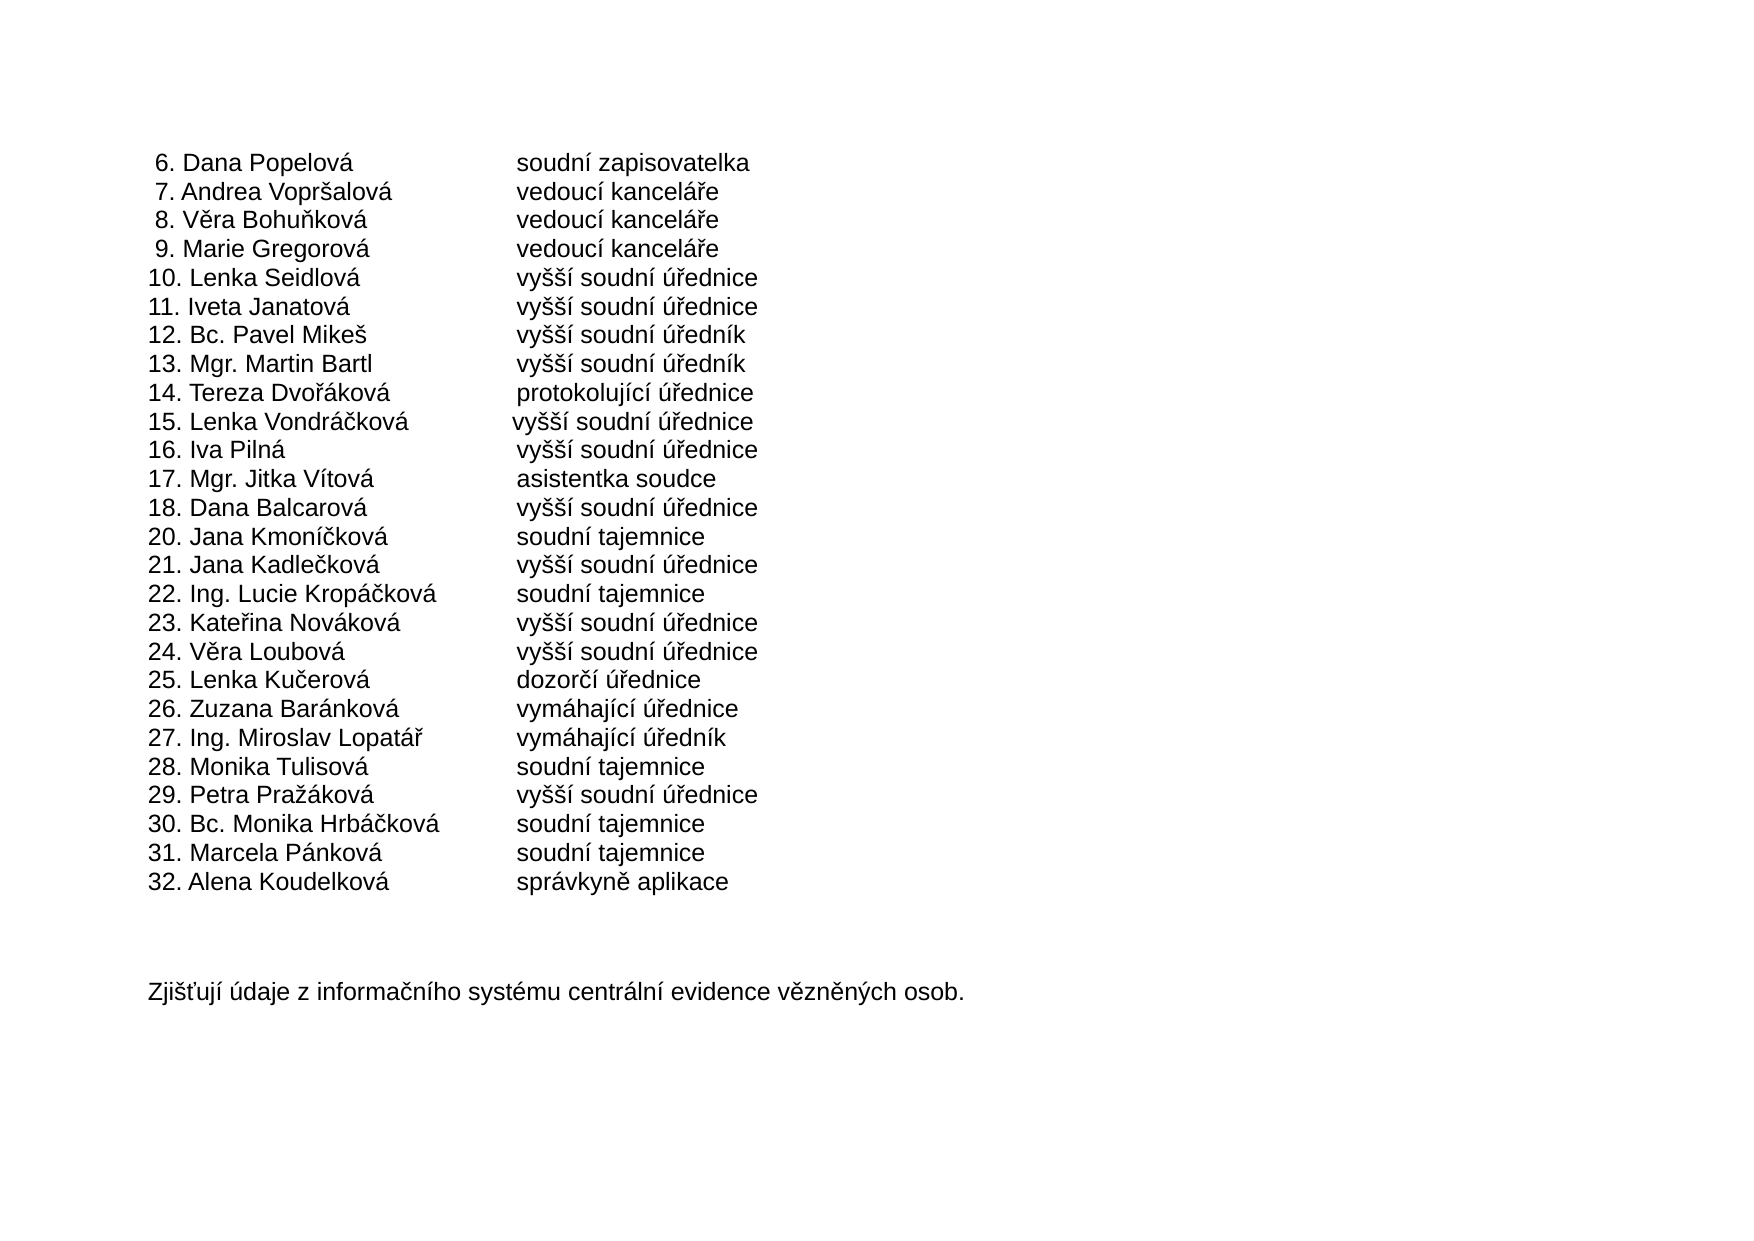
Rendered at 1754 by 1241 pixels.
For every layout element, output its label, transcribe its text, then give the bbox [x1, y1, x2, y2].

text 24. Věra Loubová vyšší soudní úřednice [148, 636, 1606, 665]
text 27. Ing. Miroslav Lopatář vymáhající úředník [148, 723, 1606, 751]
text 26. vymáhající úřednice [148, 694, 1606, 723]
text 16. Iva Pilná vyšší soudní úřednice [148, 435, 1606, 464]
text 15. Lenka Vondráčková vyšší soudní úřednice [148, 406, 1606, 435]
text 21. Jana Kadlečková vyšší soudní úřednice [148, 550, 1606, 579]
text 13. Mgr. Martin Bartl vyšší soudní úředník [148, 349, 1606, 378]
text 20. Jana Kmoníčková soudní tajemnice [148, 521, 1606, 550]
text 11. Iveta Janatová vyšší soudní úřednice [148, 291, 1606, 320]
text 23. Kateřina Nováková vyšší soudní úřednice [148, 608, 1606, 636]
text 31. Marcela Pánková soudní tajemnice [148, 838, 1606, 866]
text 8. Věra Bohuňková vedoucí kanceláře [148, 205, 1606, 234]
text 29. Petra Pražáková vyšší soudní úřednice [148, 780, 1606, 809]
text 14. Tereza Dvořáková protokolující úřednice [148, 378, 1606, 406]
text 10. Lenka Seidlová vyšší soudní úřednice [148, 263, 1606, 291]
text 32. Alena Koudelková správkyně aplikace [148, 866, 1606, 895]
text 25. Lenka Kučerová dozorčí úřednice [148, 665, 1606, 694]
text 22. Ing. Lucie Kropáčková soudní tajemnice [148, 579, 1606, 608]
text 12. Bc. vyšší soudní úředník [148, 320, 1606, 349]
text 6. Dana Popelová soudní zapisovatelka [148, 148, 1606, 176]
text 18. Dana Balcarová vyšší soudní úřednice [148, 493, 1606, 521]
text 7. Andrea Vopršalová vedoucí kanceláře [148, 176, 1606, 205]
text 17. Mgr. Jitka Vítová asistentka soudce [148, 464, 1606, 493]
text 9. Marie Gregorová vedoucí kanceláře [148, 234, 1606, 263]
text Zjišťují údaje z informačního systému centrální evidence vězněných osob. [148, 977, 1606, 1006]
text 28. soudní tajemnice [148, 751, 1606, 780]
text 30. Bc. Monika Hrbáčková soudní tajemnice [148, 809, 1606, 838]
